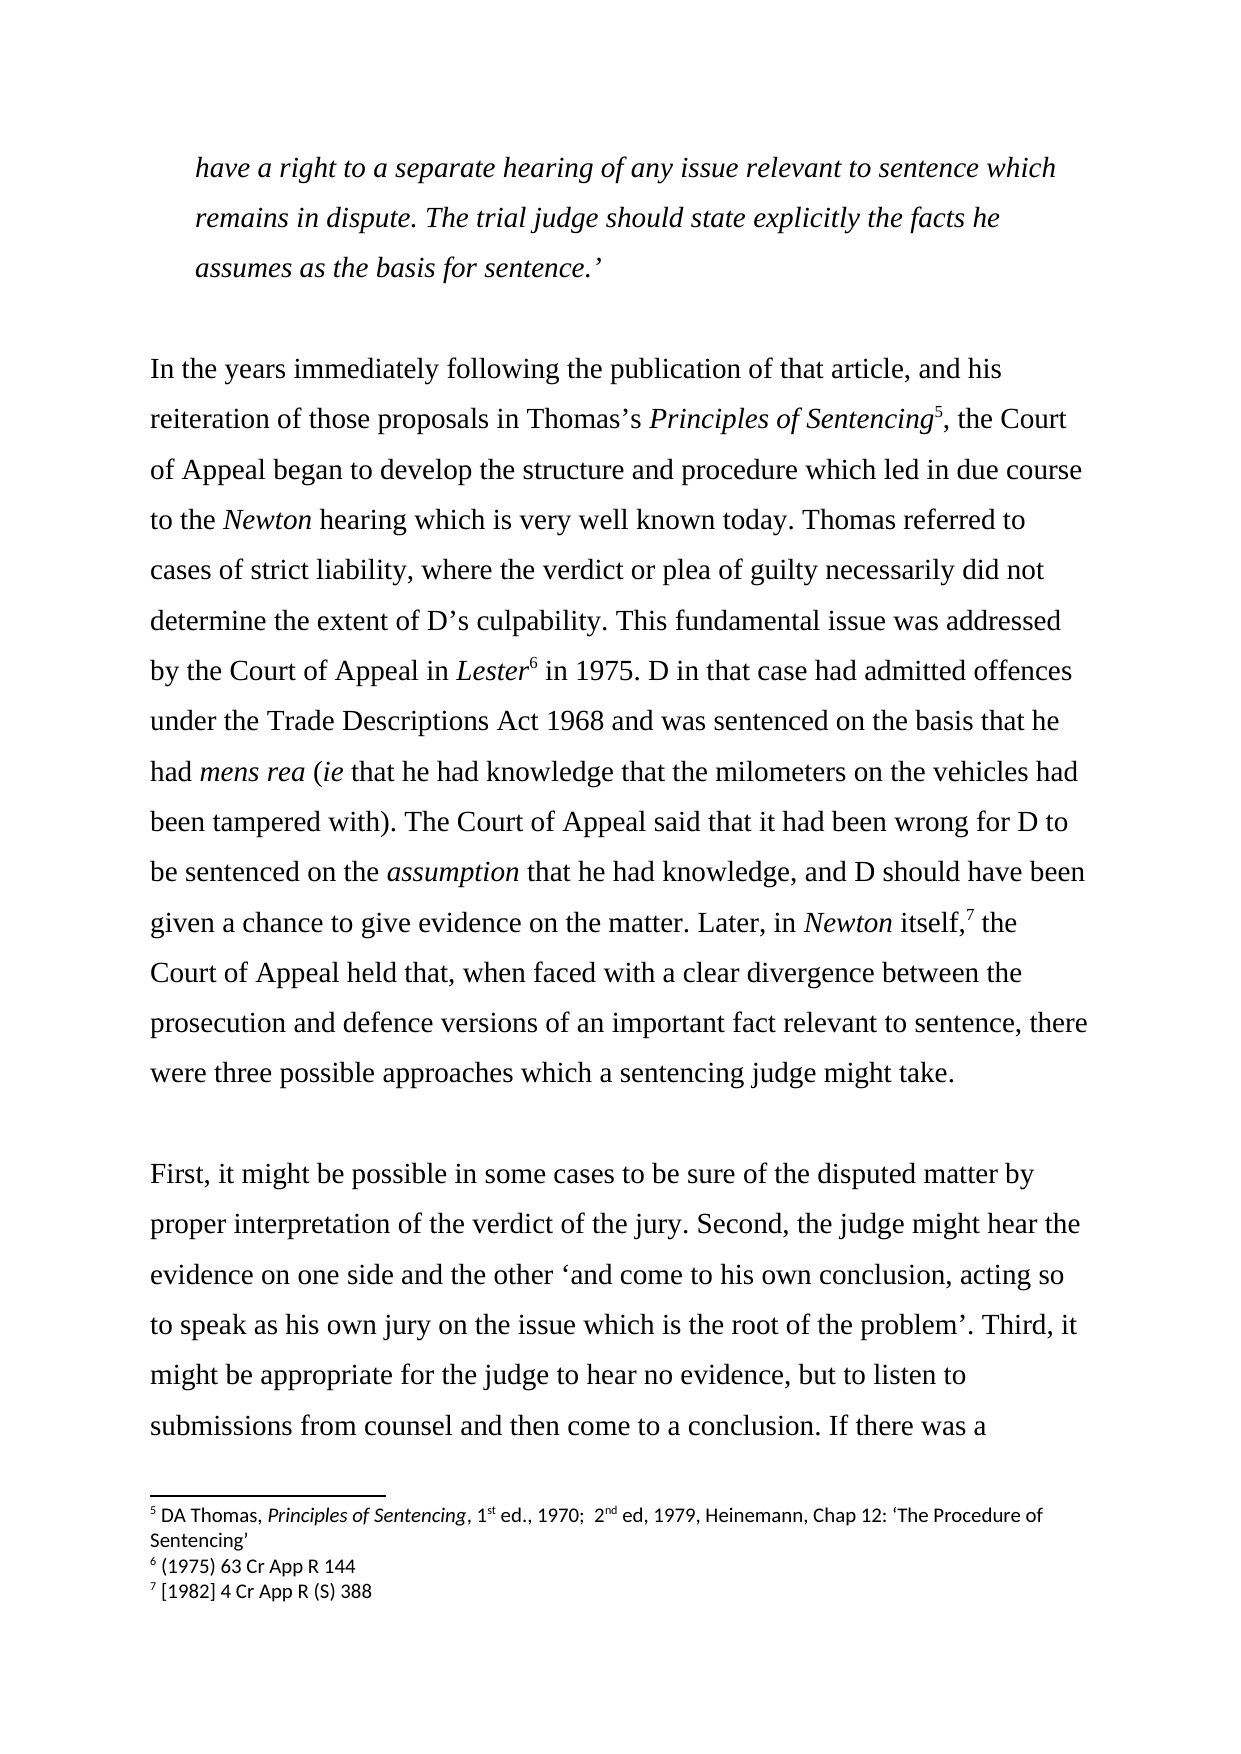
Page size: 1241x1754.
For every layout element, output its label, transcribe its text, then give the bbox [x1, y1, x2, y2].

text In the years immediately following the publication of that article, and his reiteration of those proposals in Thomas’s Principles of Sentencing, the Court of Appeal began to develop the structure and procedure which led in due course to the Newton hearing which is very well known today. Thomas referred to cases of strict liability, where the verdict or plea of guilty necessarily did not determine the extent of D’s culpability. This fundamental issue was addressed by the Court of Appeal in Lester in 1975. D in that case had admitted offences under the Trade Descriptions Act 1968 and was sentenced on the basis that he had mens rea (ie that he had knowledge that the milometers on the vehicles had been tampered with). The Court of Appeal said that it had been wrong for D to be sentenced on the assumption that he had knowledge, and D should have been given a chance to give evidence on the matter. Later, in Newton itself, the Court of Appeal held that, when faced with a clear divergence between the prosecution and defence versions of an important fact relevant to sentence, there were three possible approaches which a sentencing judge might take. [150, 351, 1090, 1089]
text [195, 150, 1090, 284]
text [150, 1156, 1090, 1441]
